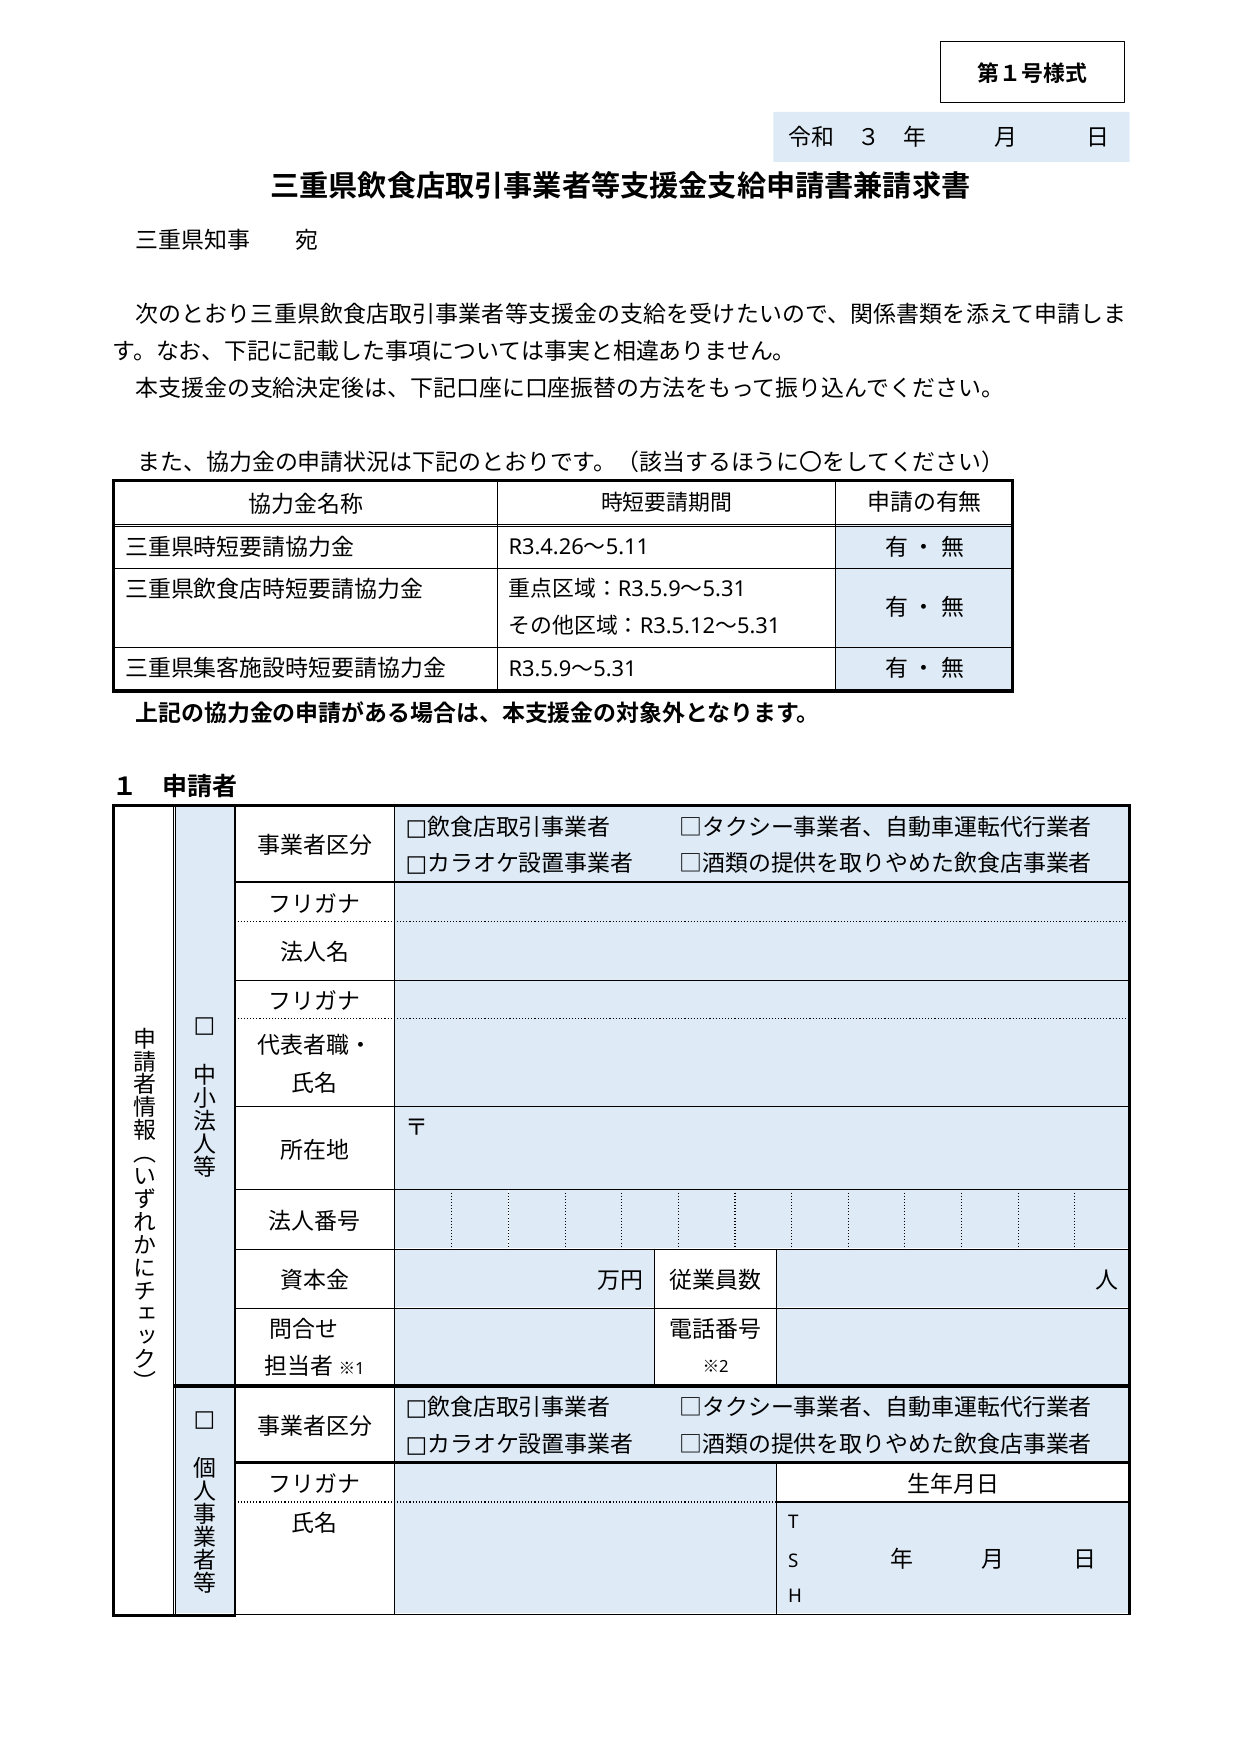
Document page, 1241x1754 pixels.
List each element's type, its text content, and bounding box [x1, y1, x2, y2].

table_cell [678, 1190, 735, 1248]
text １ 申請者 [112, 766, 1128, 803]
table_cell [395, 1309, 654, 1384]
table_cell 所在地 [236, 1107, 394, 1189]
text 上記の協力金の申請がある場合は、本支援金の対象外となります。 [112, 692, 1128, 729]
table_cell [395, 1501, 776, 1613]
table_cell 電話番号※2 [655, 1309, 776, 1384]
text 三重県知事 宛 [112, 220, 1128, 257]
table_cell □ 個人事業者等 [176, 1388, 234, 1613]
table_cell 〒 [395, 1107, 1128, 1189]
table_cell [777, 1309, 1128, 1384]
table_cell [735, 1190, 792, 1248]
table_cell 代表者職・氏名 [236, 1018, 394, 1106]
table_cell [622, 1190, 678, 1248]
table_cell T S 年 月 日 H [777, 1503, 1128, 1613]
table_header 時短要請期間 [498, 482, 835, 523]
table_cell 問合せ 担当者 ※1 [236, 1309, 394, 1384]
text 三重県飲食店取引事業者等支援金支給申請書兼請求書 [112, 146, 1128, 220]
table_cell 有 ・ 無 [836, 648, 1011, 689]
table_cell 氏名 [236, 1501, 394, 1613]
table_header 協力金名称 [115, 482, 497, 523]
table_cell 重点区域：R3.5.9～5.31 その他区域：R3.5.12～5.31 [498, 569, 835, 647]
table_cell [905, 1190, 961, 1248]
table_cell 有 ・ 無 [836, 569, 1011, 647]
table_cell 三重県時短要請協力金 [115, 527, 497, 568]
table_cell 事業者区分 [236, 1388, 394, 1461]
table_cell [395, 981, 1128, 1018]
table_cell 生年月日 [777, 1464, 1128, 1501]
table_header 申請者情報（いずれかにチェック） [115, 807, 173, 1613]
table_cell 法人番号 [236, 1190, 394, 1248]
table_cell 資本金 [236, 1250, 394, 1307]
text 本支援金の支給決定後は、下記口座に口座振替の方法をもって振り込んでください。 [112, 368, 1128, 405]
table_cell [395, 883, 1128, 921]
table_cell [1075, 1190, 1128, 1248]
table_cell 有 ・ 無 [836, 527, 1011, 568]
table_cell [452, 1190, 508, 1248]
table_header 申請の有無 [836, 482, 1011, 523]
table_header □ 中小法人等 [176, 807, 234, 1384]
table_cell 従業員数 [655, 1250, 776, 1307]
table_cell [395, 1190, 452, 1248]
table_cell フリガナ [236, 1464, 394, 1501]
text 次のとおり三重県飲食店取引事業者等支援金の支給を受けたいので、関係書類を添えて申請します。なお、下記に記載した事項については事実と相違ありません。 [112, 294, 1128, 368]
table_cell 人 [777, 1250, 1128, 1307]
table_cell 三重県飲食店時短要請協力金 [115, 569, 497, 647]
table_cell 万円 [395, 1250, 654, 1307]
table_cell [792, 1190, 848, 1248]
table_header □飲食店取引事業者 □タクシー事業者、自動車運転代行業者 □カラオケ設置事業者 □酒類の提供を取りやめた飲食店事業者 [395, 807, 1128, 881]
table_cell フリガナ [236, 981, 394, 1018]
table_cell [961, 1190, 1018, 1248]
table_cell [565, 1190, 622, 1248]
text また、協力金の申請状況は下記のとおりです。（該当するほうに〇をしてください） [112, 442, 1128, 479]
table_header 事業者区分 [236, 807, 394, 881]
table_cell R3.5.9～5.31 [498, 648, 835, 689]
table_cell [395, 1018, 1128, 1106]
table_cell 法人名 [236, 921, 394, 980]
table_cell [395, 921, 1128, 980]
table_cell [509, 1190, 565, 1248]
table_cell [848, 1190, 905, 1248]
table_cell R3.4.26～5.11 [498, 527, 835, 568]
table_cell [1018, 1190, 1075, 1248]
table_cell □飲食店取引事業者 □タクシー事業者、自動車運転代行業者 □カラオケ設置事業者 □酒類の提供を取りやめた飲食店事業者 [395, 1388, 1128, 1461]
table_cell 三重県集客施設時短要請協力金 [115, 648, 497, 689]
table_cell フリガナ [236, 883, 394, 921]
table_cell [395, 1464, 776, 1501]
